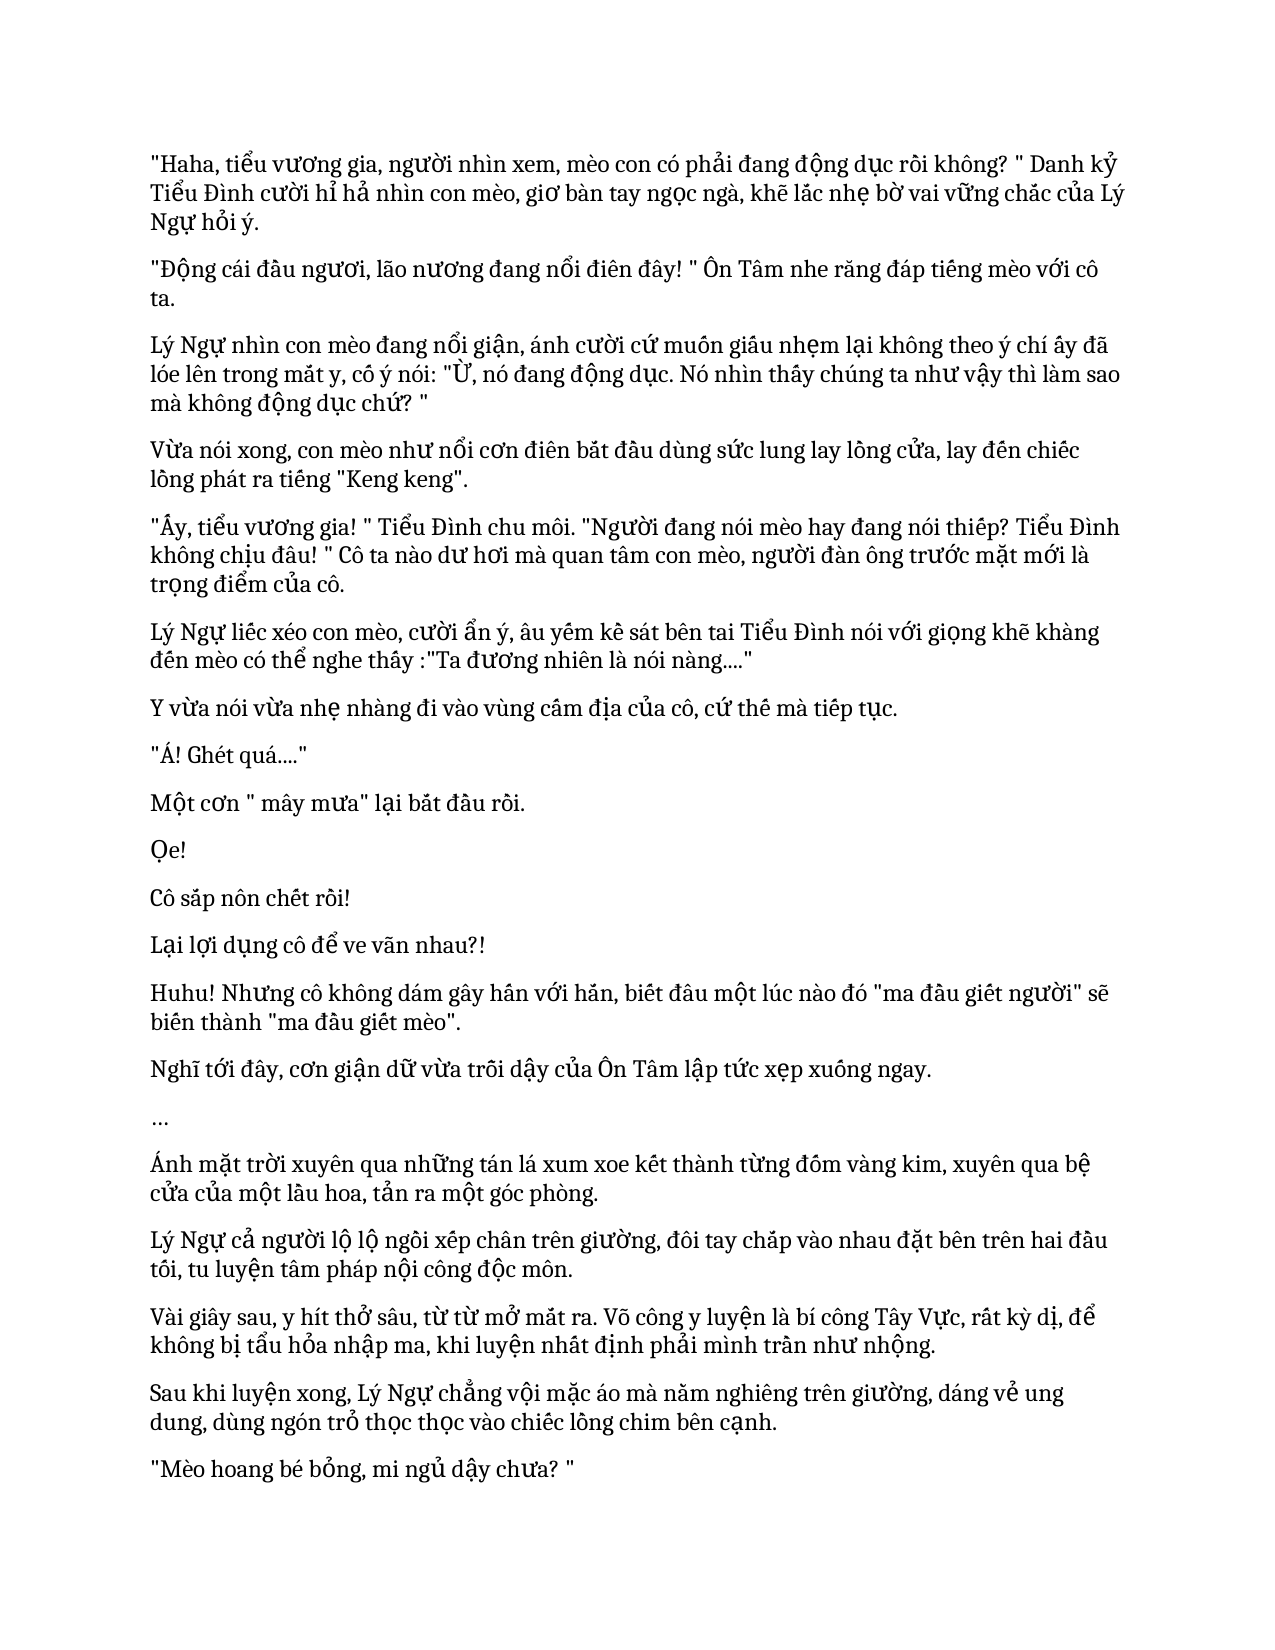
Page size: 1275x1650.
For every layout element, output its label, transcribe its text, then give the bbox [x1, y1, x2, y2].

text Một cơn " mây mưa" lại bắt đầu rồi. [150, 789, 1125, 817]
text Cô sắp nôn chết rồi! [150, 884, 1125, 912]
text Y vừa nói vừa nhẹ nhàng đi vào vùng cấm địa của cô, cứ thế mà tiếp tục. [150, 694, 1125, 722]
text Lý Ngự nhìn con mèo đang nổi giận, ánh cười cứ muốn giấu nhẹm lại không theo ý chí ấy đã lóe lên trong mắt y, cố ý nói: "Ừ, nó đang động dục. Nó nhìn thấy chúng ta như vậy thì làm sao mà không động dục chứ? " [150, 331, 1125, 417]
text "Á! Ghét quá...." [150, 741, 1125, 770]
text Ọe! [150, 836, 1125, 865]
text Nghĩ tới đây, cơn giận dữ vừa trỗi dậy của Ôn Tâm lập tức xẹp xuống ngay. [150, 1055, 1125, 1084]
text Lý Ngự cả người lộ lộ ngồi xếp chân trên giường, đôi tay chắp vào nhau đặt bên trên hai đầu tối, tu luyện tâm pháp nội công độc môn. [150, 1226, 1125, 1284]
text Huhu! Nhưng cô không dám gây hấn với hắn, biết đâu một lúc nào đó "ma đầu giết người" sẽ biến thành "ma đầu giết mèo". [150, 979, 1125, 1036]
text Vài giây sau, y hít thở sâu, từ từ mở mắt ra. Võ công y luyện là bí công Tây Vực, rất kỳ dị, để không bị tẩu hỏa nhập ma, khi luyện nhất định phải mình trần như nhộng. [150, 1302, 1125, 1360]
text Lý Ngự liếc xéo con mèo, cười ẩn ý, âu yếm kề sát bên tai Tiểu Đình nói với giọng khẽ khàng đến mèo có thể nghe thấy :"Ta đương nhiên là nói nàng...." [150, 617, 1125, 675]
text "Động cái đầu ngươi, lão nương đang nổi điên đây! " Ôn Tâm nhe răng đáp tiếng mèo với cô ta. [150, 255, 1125, 312]
text … [150, 1102, 1125, 1131]
text Sau khi luyện xong, Lý Ngự chẳng vội mặc áo mà nằm nghiêng trên giường, dáng vẻ ung dung, dùng ngón trỏ thọc thọc vào chiếc lồng chim bên cạnh. [150, 1379, 1125, 1436]
text Ánh mặt trời xuyên qua những tán lá xum xoe kết thành từng đốm vàng kim, xuyên qua bệ cửa của một lầu hoa, tản ra một góc phòng. [150, 1150, 1125, 1207]
text Lại lợi dụng cô để ve vãn nhau?! [150, 931, 1125, 960]
text "Mèo hoang bé bỏng, mi ngủ dậy chưa? " [150, 1455, 1125, 1484]
text "Ấy, tiểu vương gia! " Tiểu Đình chu môi. "Người đang nói mèo hay đang nói thiếp? Tiểu Đình không chịu đâu! " Cô ta nào dư hơi mà quan tâm con mèo, người đàn ông trước mặt mới là trọng điểm của cô. [150, 512, 1125, 599]
text Vừa nói xong, con mèo như nổi cơn điên bắt đầu dùng sức lung lay lồng cửa, lay đến chiếc lồng phát ra tiếng "Keng keng". [150, 436, 1125, 494]
text "Haha, tiểu vương gia, người nhìn xem, mèo con có phải đang động dục rồi không? " Danh kỷ Tiểu Đình cười hỉ hả nhìn con mèo, giơ bàn tay ngọc ngà, khẽ lắc nhẹ bờ vai vững chắc của Lý Ngự hỏi ý. [150, 150, 1125, 236]
